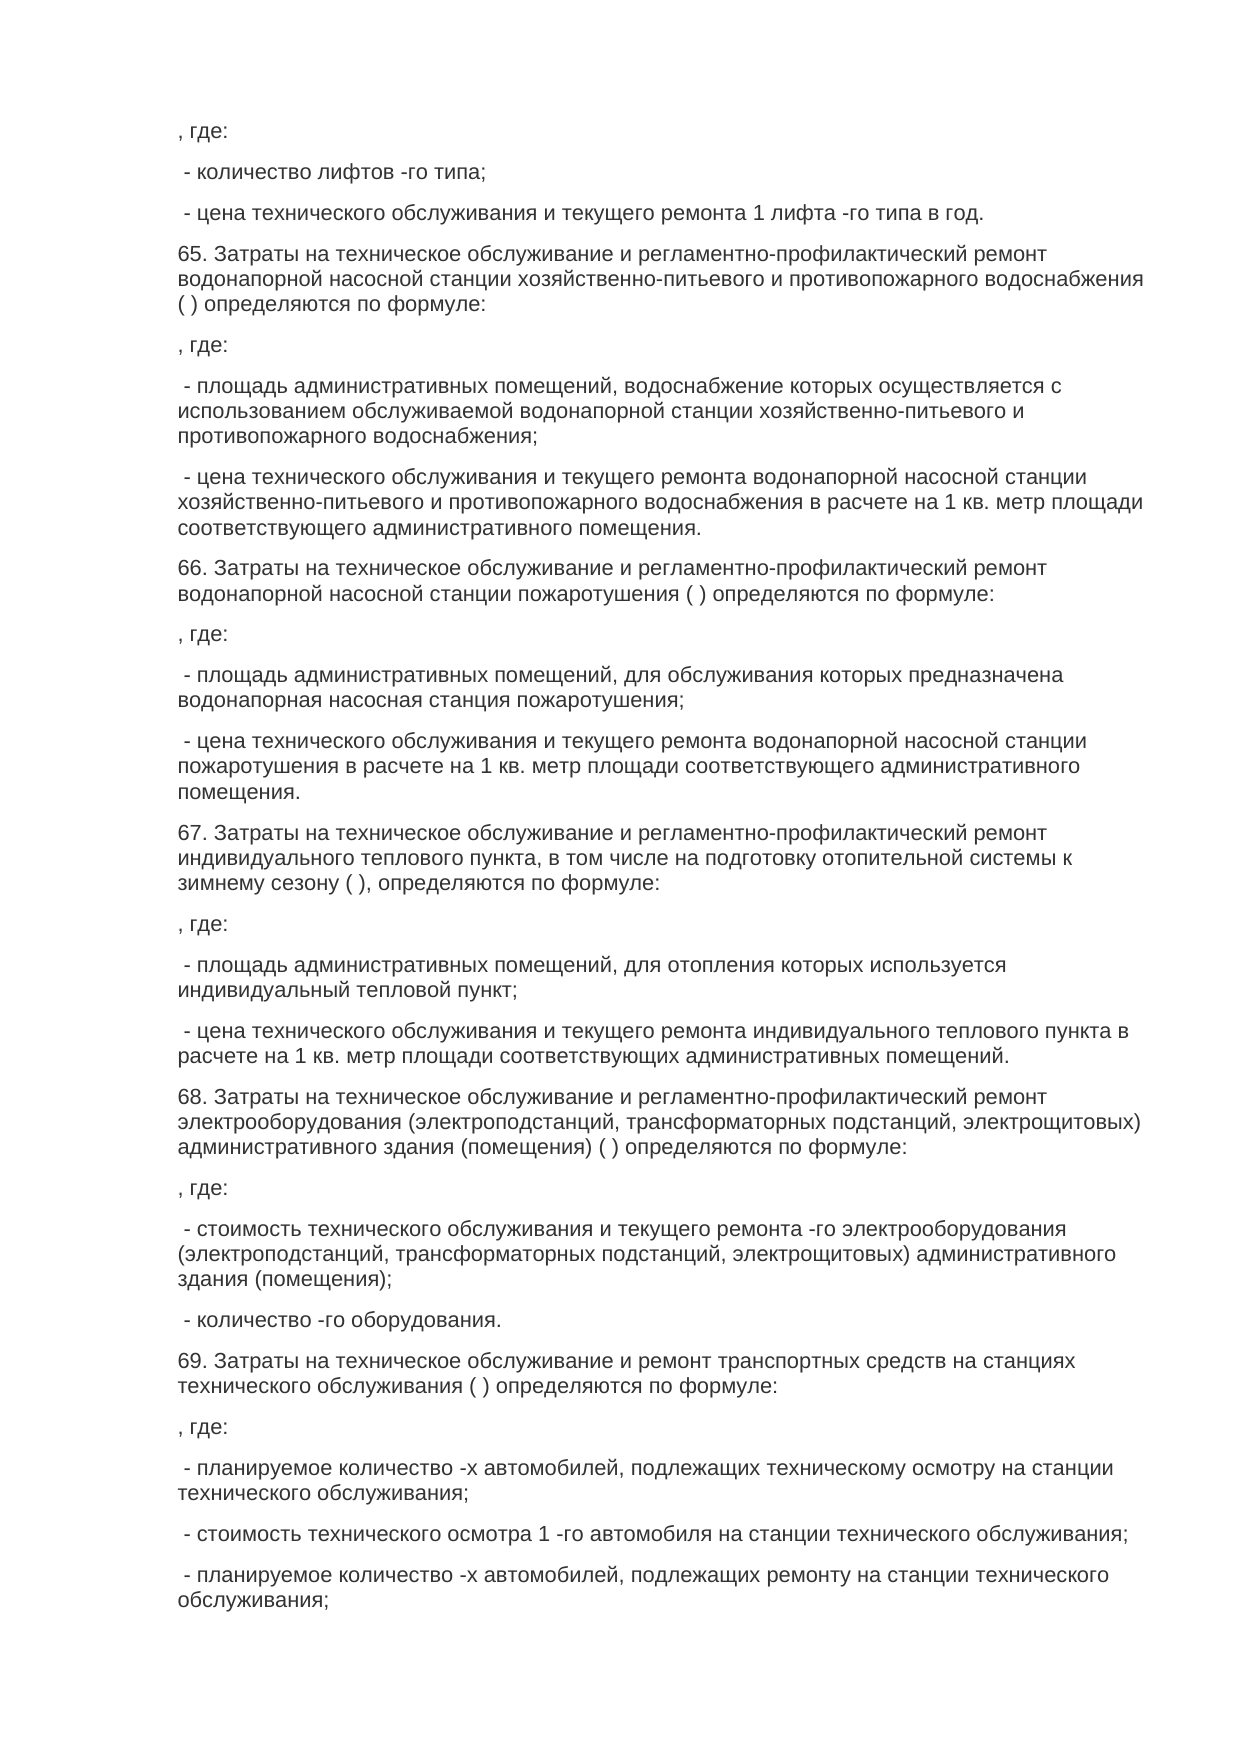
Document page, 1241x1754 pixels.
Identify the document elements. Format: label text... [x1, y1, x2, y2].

text - площадь административных помещений, для обслуживания которых предназначена водонапорная насосная станция пожаротушения; [177, 662, 1152, 712]
text - площадь административных помещений, водоснабжение которых осуществляется с использованием обслуживаемой водонапорной станции хозяйственно-питьевого и противопожарного водоснабжения; [177, 373, 1152, 448]
text - цена технического обслуживания и текущего ремонта водонапорной насосной станции хозяйственно-питьевого и противопожарного водоснабжения в расчете на 1 кв. метр площади соответствующего административного помещения. [177, 464, 1152, 539]
text 65. Затраты на техническое обслуживание и регламентно-профилактический ремонт водонапорной насосной станции хозяйственно-питьевого и противопожарного водоснабжения ( ) определяются по формуле: [177, 241, 1152, 316]
text , где: [177, 911, 1152, 936]
text - цена технического обслуживания и текущего ремонта индивидуального теплового пункта в расчете на 1 кв. метр площади соответствующих административных помещений. [177, 1017, 1152, 1068]
text , где: [177, 1175, 1152, 1200]
text 69. Затраты на техническое обслуживание и ремонт транспортных средств на станциях технического обслуживания ( ) определяются по формуле: [177, 1348, 1152, 1398]
text - количество лифтов -го типа; [177, 159, 1152, 184]
text 66. Затраты на техническое обслуживание и регламентно-профилактический ремонт водонапорной насосной станции пожаротушения ( ) определяются по формуле: [177, 555, 1152, 606]
text - количество -го оборудования. [177, 1307, 1152, 1332]
text - планируемое количество -х автомобилей, подлежащих техническому осмотру на станции технического обслуживания; [177, 1454, 1152, 1505]
text 67. Затраты на техническое обслуживание и регламентно-профилактический ремонт индивидуального теплового пункта, в том числе на подготовку отопительной системы к зимнему сезону ( ), определяются по формуле: [177, 819, 1152, 895]
text - цена технического обслуживания и текущего ремонта водонапорной насосной станции пожаротушения в расчете на 1 кв. метр площади соответствующего административного помещения. [177, 728, 1152, 804]
text , где: [177, 621, 1152, 646]
text , где: [177, 332, 1152, 357]
text - стоимость технического осмотра 1 -го автомобиля на станции технического обслуживания; [177, 1521, 1152, 1546]
text - цена технического обслуживания и текущего ремонта 1 лифта -го типа в год. [177, 200, 1152, 225]
text - стоимость технического обслуживания и текущего ремонта -го электрооборудования (электроподстанций, трансформаторных подстанций, электрощитовых) административного здания (помещения); [177, 1216, 1152, 1291]
text - площадь административных помещений, для отопления которых используется индивидуальный тепловой пункт; [177, 951, 1152, 1002]
text - планируемое количество -х автомобилей, подлежащих ремонту на станции технического обслуживания; [177, 1561, 1152, 1612]
text , где: [177, 1414, 1152, 1439]
text , где: [177, 118, 1152, 143]
text 68. Затраты на техническое обслуживание и регламентно-профилактический ремонт электрооборудования (электроподстанций, трансформаторных подстанций, электрощитовых) административного здания (помещения) ( ) определяются по формуле: [177, 1083, 1152, 1159]
